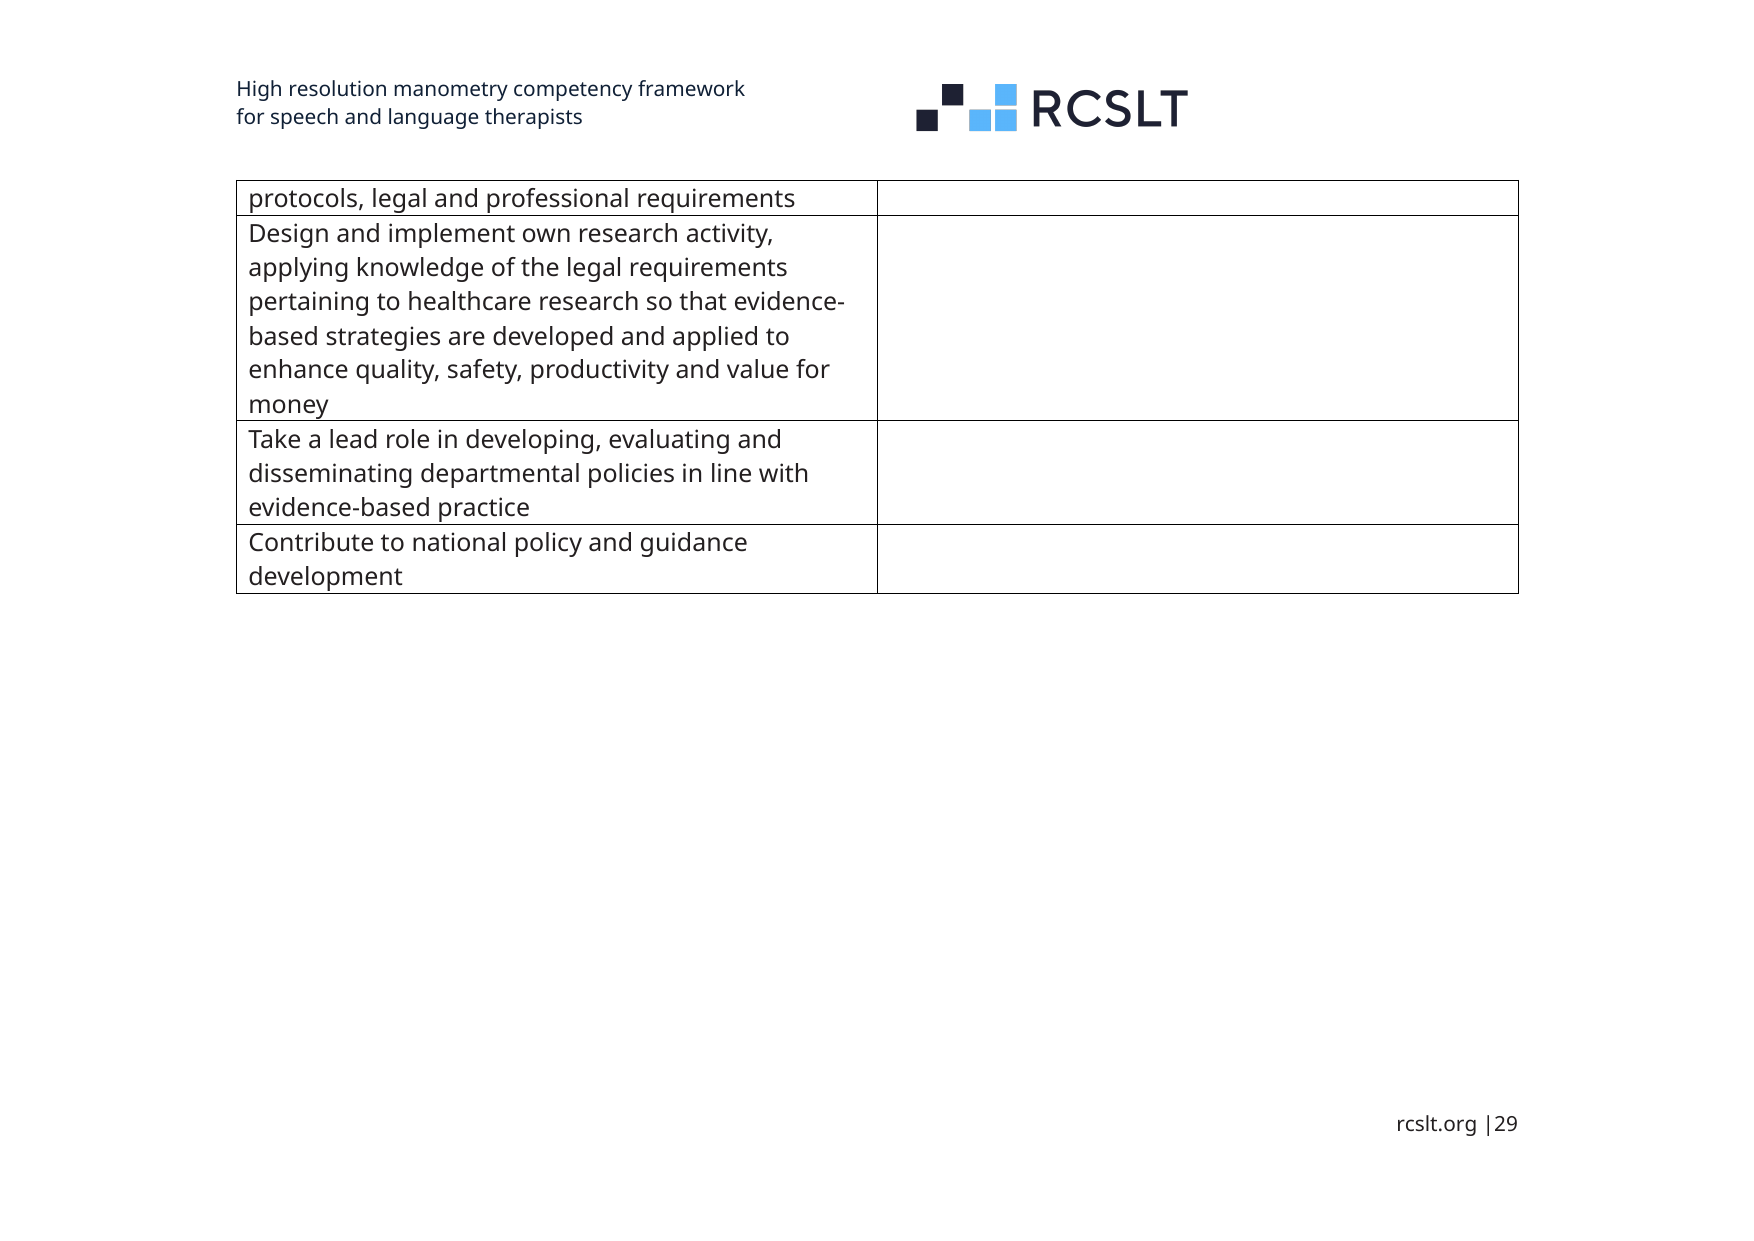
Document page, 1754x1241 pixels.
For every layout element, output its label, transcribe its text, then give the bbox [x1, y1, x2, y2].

table_cell [878, 181, 1518, 215]
table_cell [878, 216, 1518, 420]
table_cell Design and implement own research activity, applying knowledge of the legal requirements pertaining to healthcare research so that evidence-based strategies are developed and applied to enhance quality, safety, productivity and value for money [237, 216, 877, 420]
table_cell Take a lead role in developing, evaluating and disseminating departmental policies in line with evidence-based practice [237, 421, 877, 523]
table_cell Contribute to national policy and guidance development [237, 525, 877, 593]
table_cell [878, 525, 1518, 593]
table_cell [878, 421, 1518, 523]
picture [901, 72, 1198, 142]
